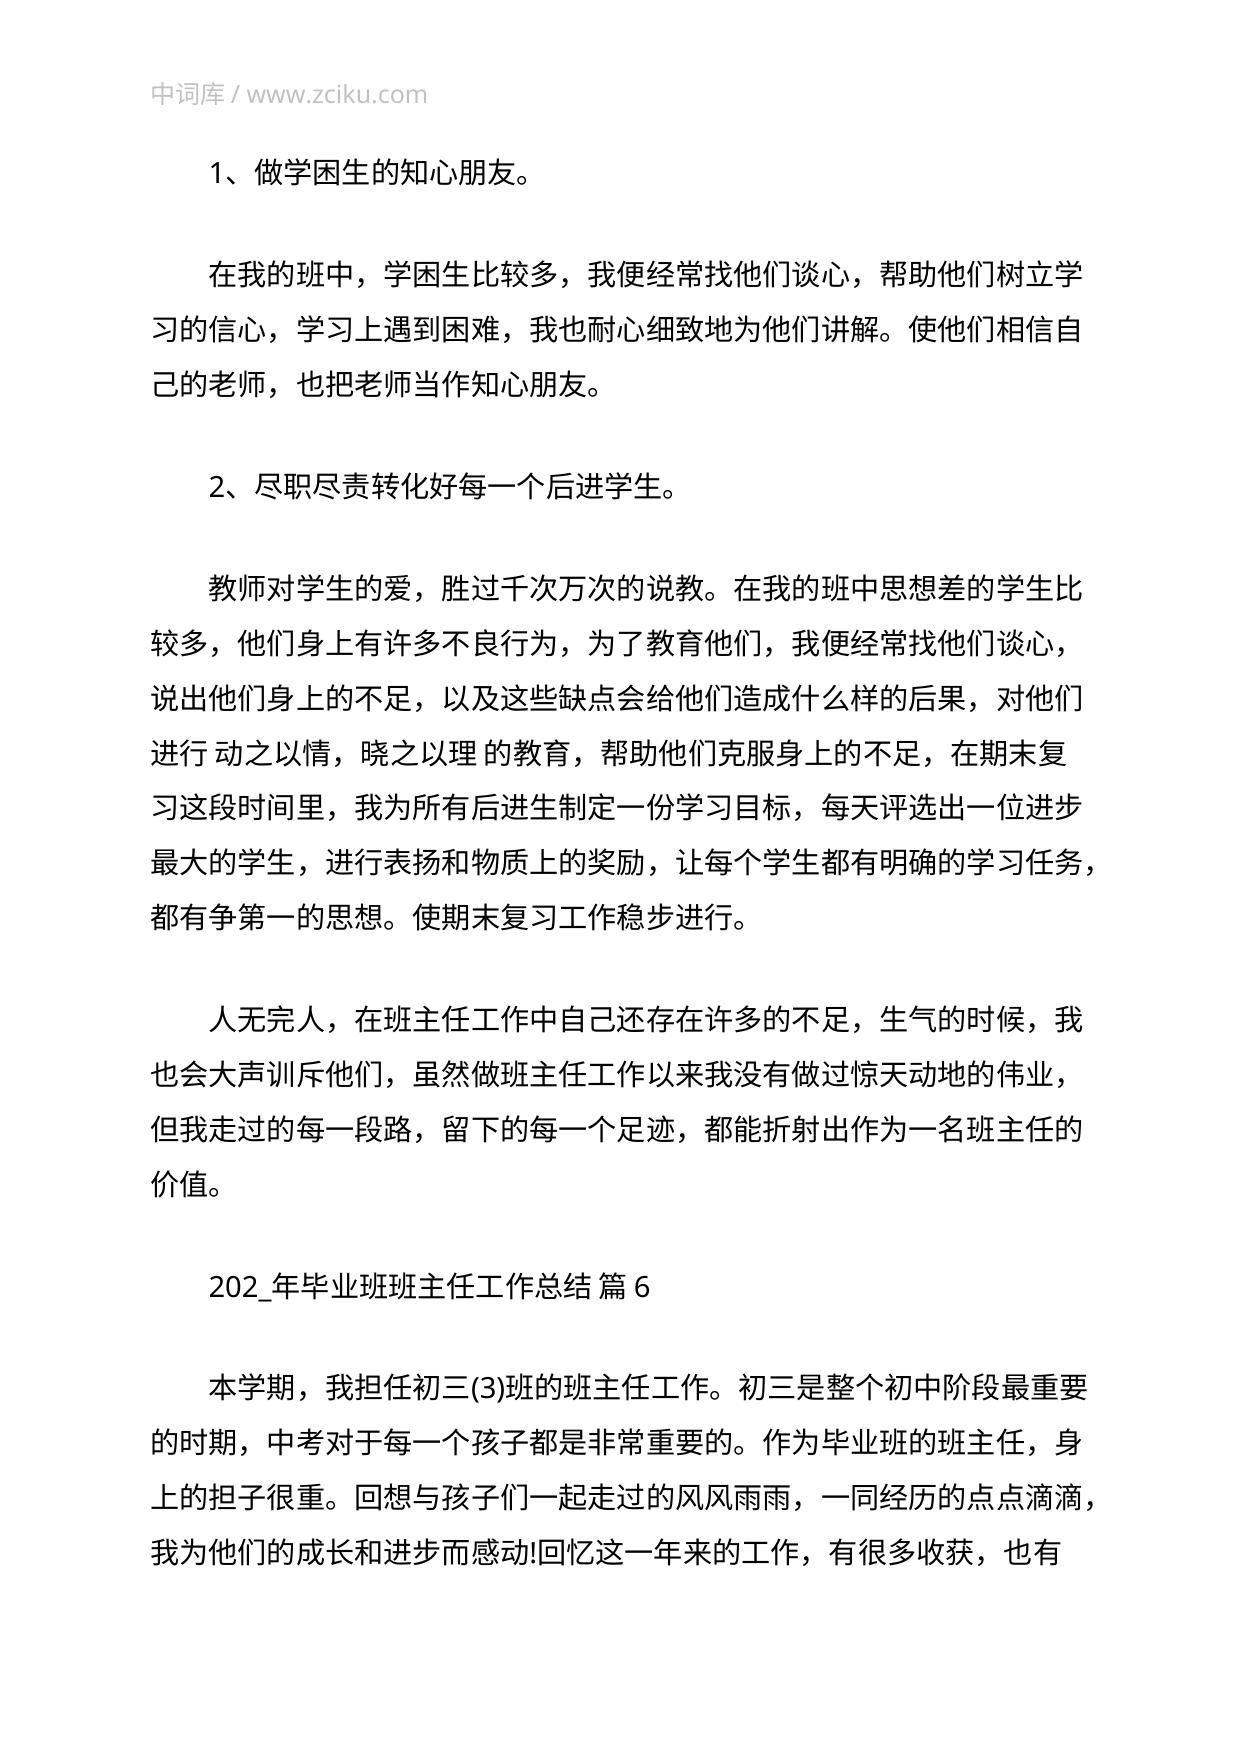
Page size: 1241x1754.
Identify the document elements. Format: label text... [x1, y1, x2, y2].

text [150, 1365, 1090, 1572]
text 202_年毕业班班主任工作总结 篇6 [150, 1263, 1090, 1306]
text 人无完人，在班主任工作中自己还存在许多的不足，生气的时候，我也会大声训斥他们，虽然做班主任工作以来我没有做过惊天动地的伟业，但我走过的每一段路，留下的每一个足迹，都能折射出作为一名班主任的价值。 [150, 997, 1090, 1204]
text 教师对学生的爱，胜过千次万次的说教。在我的班中思想差的学生比较多，他们身上有许多不良行为，为了教育他们，我便经常找他们谈心，说出他们身上的不足，以及这些缺点会给他们造成什么样的后果，对他们进行 动之以情，晓之以理 的教育，帮助他们克服身上的不足，在期末复习这段时间里，我为所有后进生制定一份学习目标，每天评选出一位进步最大的学生，进行表扬和物质上的奖励，让每个学生都有明确的学习任务，都有争第一的思想。使期末复习工作稳步进行。 [150, 566, 1090, 937]
text 1、做学困生的知心朋友。 [150, 150, 1090, 192]
text 2、尽职尽责转化好每一个后进学生。 [150, 463, 1090, 506]
text 在我的班中，学困生比较多，我便经常找他们谈心，帮助他们树立学习的信心，学习上遇到困难，我也耐心细致地为他们讲解。使他们相信自己的老师，也把老师当作知心朋友。 [150, 252, 1090, 404]
